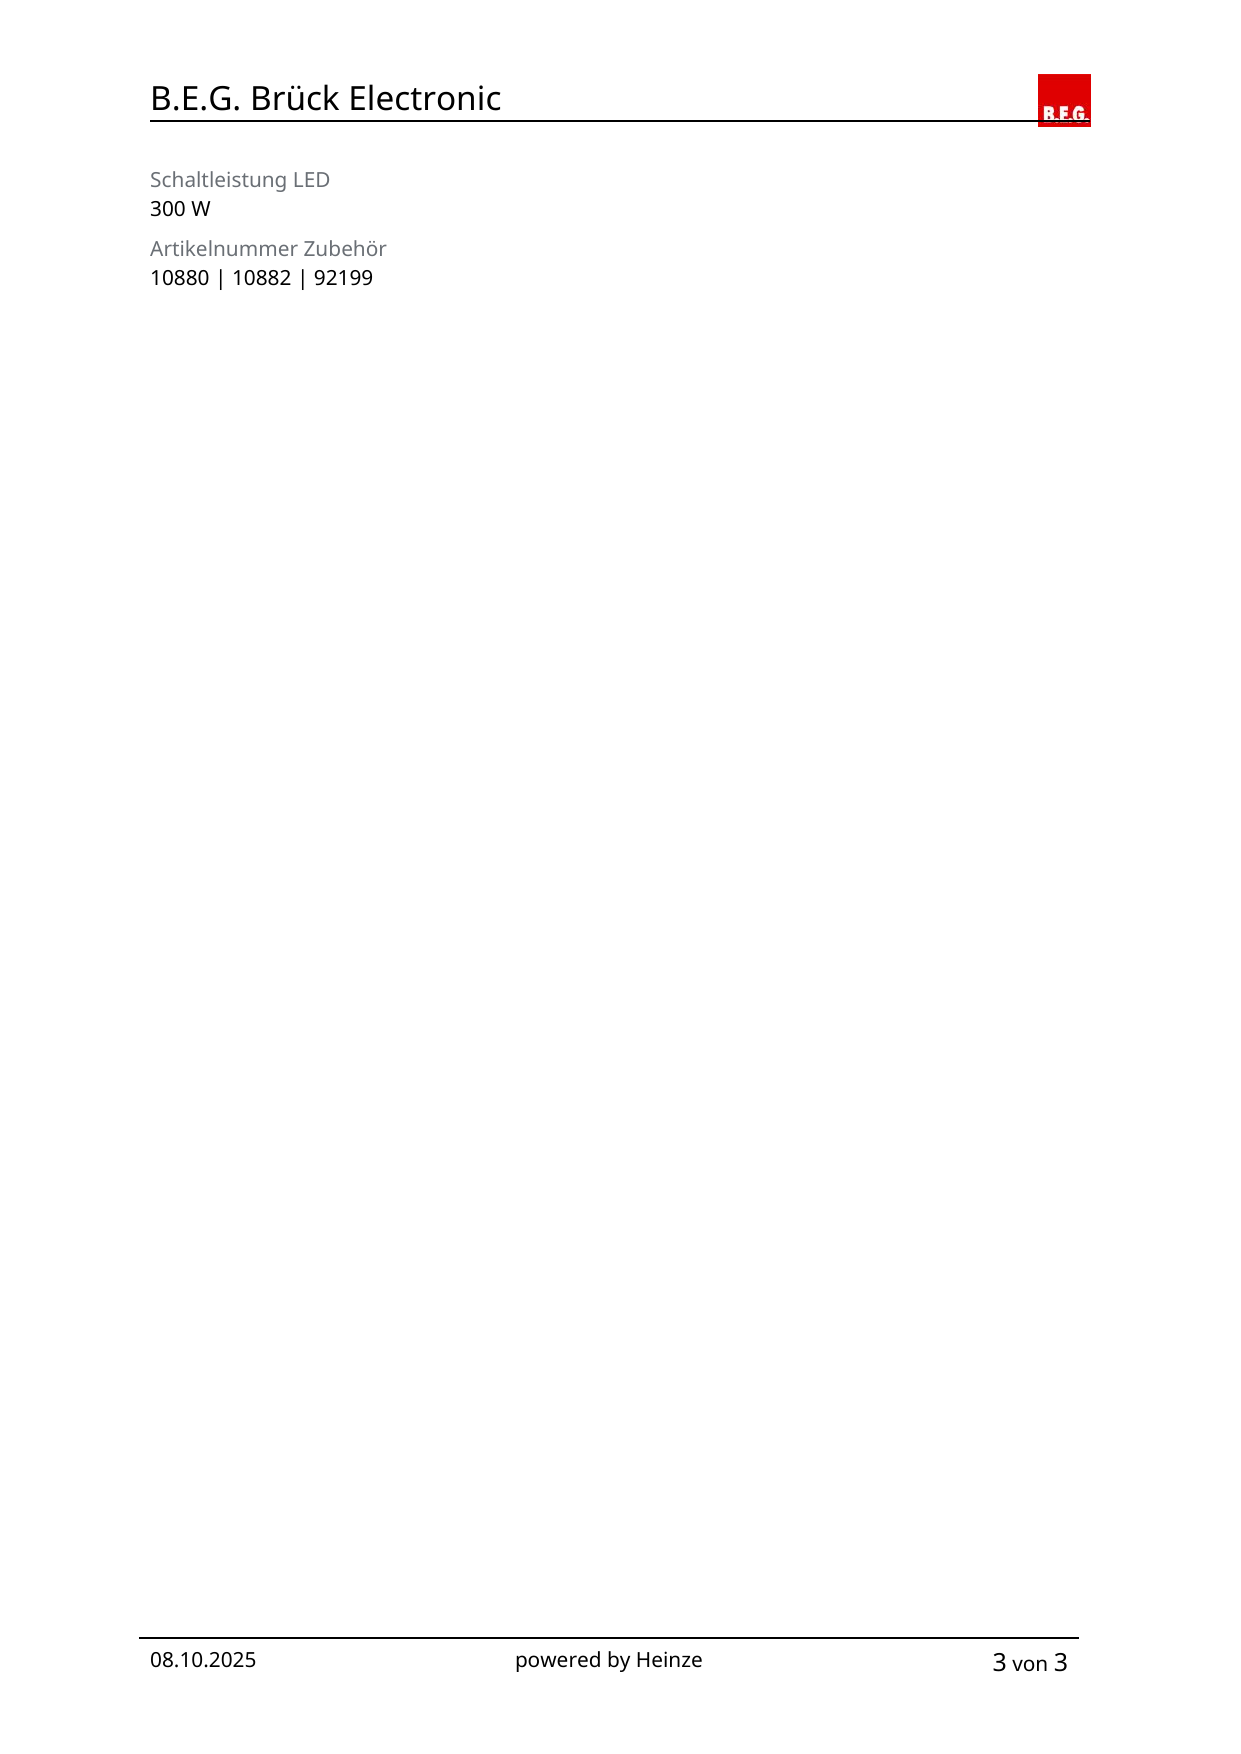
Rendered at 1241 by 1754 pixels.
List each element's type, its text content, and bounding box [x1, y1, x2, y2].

text 10880 | 10882 | 92199 [150, 263, 1090, 291]
picture [1038, 122, 1091, 127]
picture [1038, 74, 1091, 121]
text Artikelnummer Zubehör [150, 234, 1090, 263]
text 300 W [150, 194, 1090, 222]
text Schaltleistung LED [150, 165, 1090, 194]
